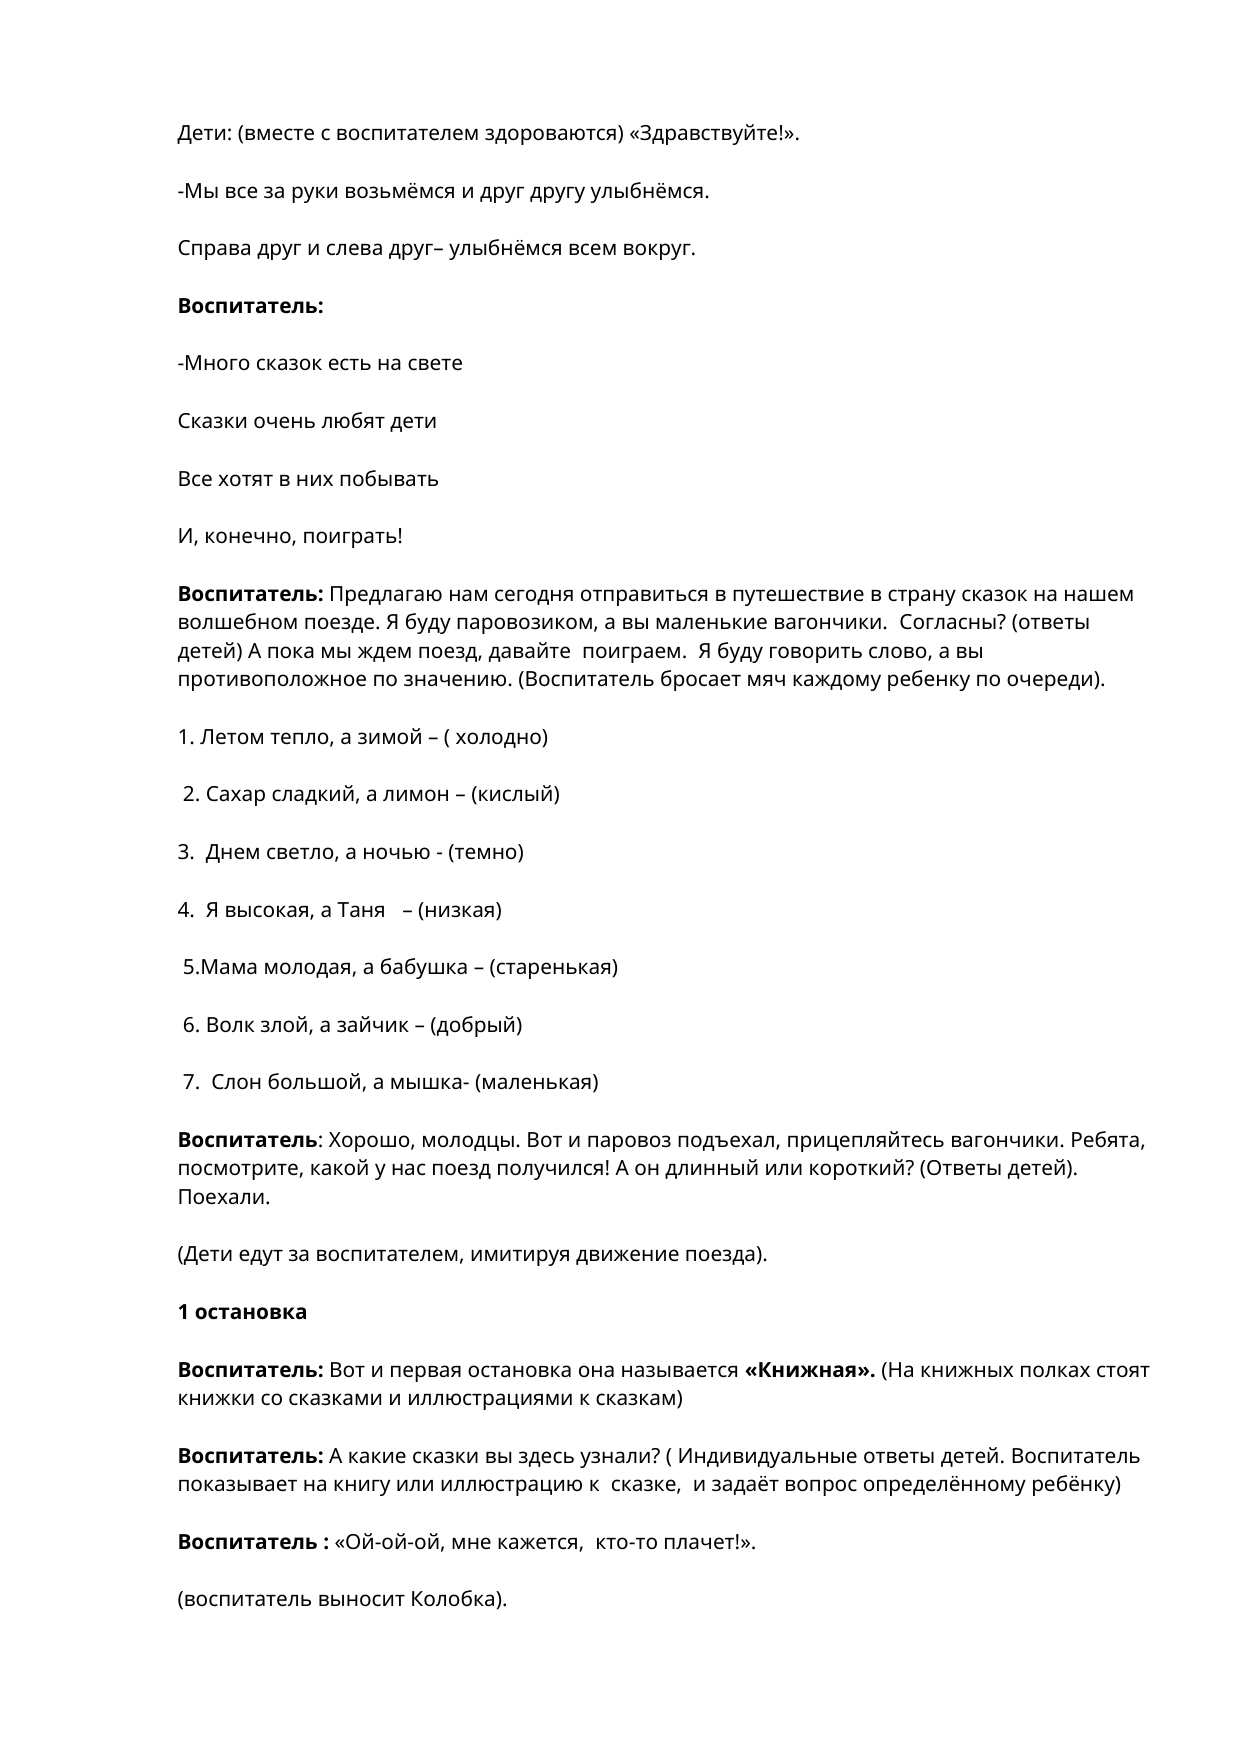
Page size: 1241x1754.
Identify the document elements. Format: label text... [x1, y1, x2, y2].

text -Мы все за руки возьмёмся и друг другу улыбнёмся. [177, 176, 1152, 204]
text (Дети едут за воспитателем, имитируя движение поезда). [177, 1239, 1152, 1268]
text 1. Летом тепло, а зимой – ( холодно) [177, 722, 1152, 750]
text Воспитатель: Вот и первая остановка она называется «Книжная». (На книжных полках стоят книжки со сказками и иллюстрациями к сказкам) [177, 1355, 1152, 1412]
text 3. Днем светло, а ночью - (темно) [177, 837, 1152, 866]
text Справа друг и слева друг– улыбнёмся всем вокруг. [177, 233, 1152, 262]
text 2. Сахар сладкий, а лимон – (кислый) [177, 779, 1152, 808]
text Воспитатель: [177, 291, 1152, 319]
text 7. Слон большой, а мышка- (маленькая) [177, 1067, 1152, 1096]
text И, конечно, поиграть! [177, 521, 1152, 550]
text -Много сказок есть на свете [177, 348, 1152, 377]
text 5.Мама молодая, а бабушка – (старенькая) [177, 952, 1152, 981]
text 4. Я высокая, а Таня – (низкая) [177, 895, 1152, 923]
text 6. Волк злой, а зайчик – (добрый) [177, 1010, 1152, 1038]
text Воспитатель: А какие сказки вы здесь узнали? ( Индивидуальные ответы детей. Воспитатель показывает на книгу или иллюстрацию к сказке, и задаёт вопрос определённому ребёнку) [177, 1441, 1152, 1498]
text 1 остановка [177, 1297, 1152, 1326]
text Воспитатель: Предлагаю нам сегодня отправиться в путешествие в страну сказок на нашем волшебном поезде. Я буду паровозиком, а вы маленькие вагончики. Согласны? (ответы детей) А пока мы ждем поезд, давайте поиграем. Я буду говорить слово, а вы противоположное по значению. (Воспитатель бросает мяч каждому ребенку по очереди). [177, 579, 1152, 693]
text Все хотят в них побывать [177, 464, 1152, 492]
text Воспитатель : «Ой-ой-ой, мне кажется, кто-то плачет!». [177, 1527, 1152, 1555]
text Воспитатель: Хорошо, молодцы. Вот и паровоз подъехал, прицепляйтесь вагончики. Ребята, посмотрите, какой у нас поезд получился! А он длинный или короткий? (Ответы детей). Поехали. [177, 1125, 1152, 1210]
text Дети: (вместе с воспитателем здороваются) «Здравствуйте!». [177, 118, 1152, 147]
text (воспитатель выносит Колобка). [177, 1584, 1152, 1613]
text Сказки очень любят дети [177, 406, 1152, 434]
